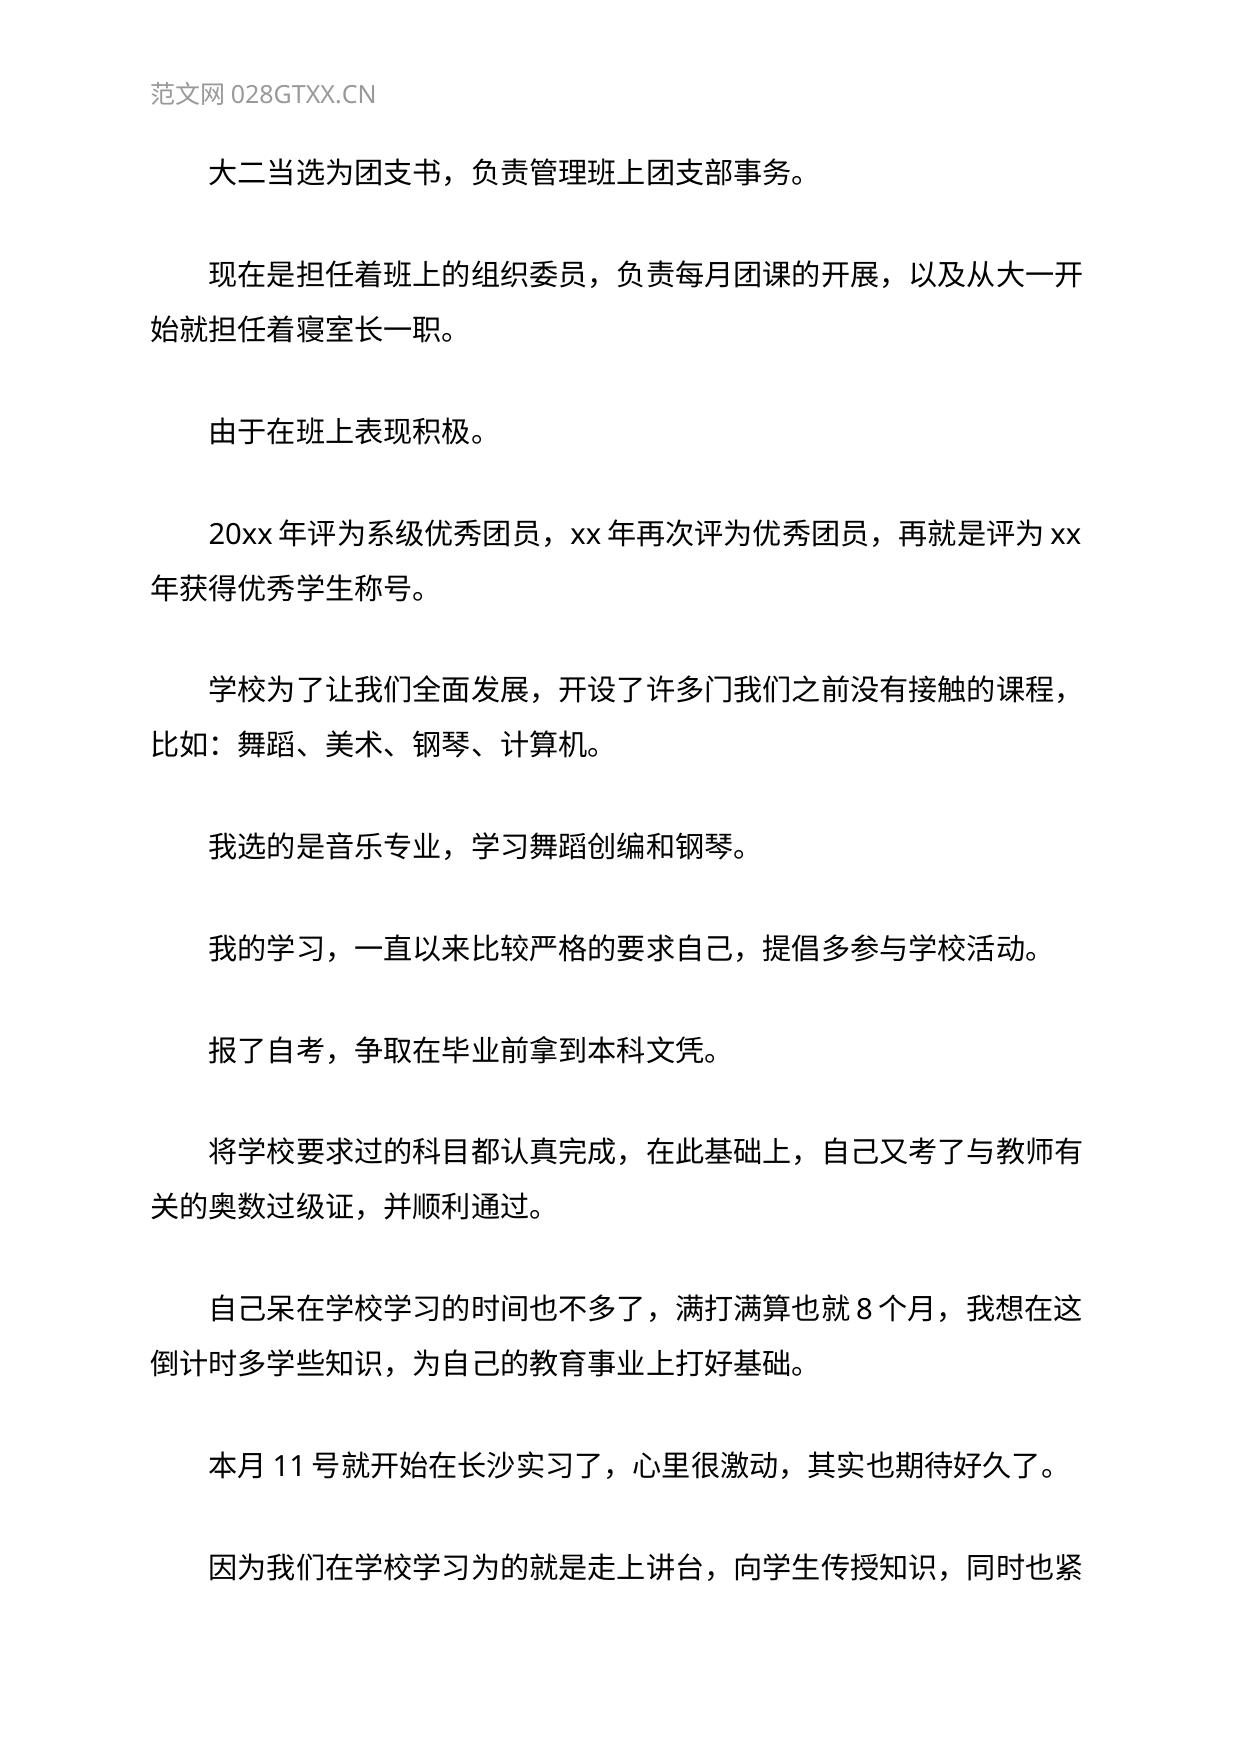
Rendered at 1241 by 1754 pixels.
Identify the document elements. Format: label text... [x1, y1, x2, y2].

text 现在是担任着班上的组织委员，负责每月团课的开展，以及从大一开始就担任着寝室长一职。 [150, 252, 1090, 349]
text 20xx年评为系级优秀团员，xx年再次评为优秀团员，再就是评为xx年获得优秀学生称号。 [150, 510, 1090, 607]
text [150, 1544, 1090, 1587]
text 我选的是音乐专业，学习舞蹈创编和钢琴。 [150, 824, 1090, 866]
text 大二当选为团支书，负责管理班上团支部事务。 [150, 150, 1090, 192]
text 我的学习，一直以来比较严格的要求自己，提倡多参与学校活动。 [150, 925, 1090, 968]
text 本月11号就开始在长沙实习了，心里很激动，其实也期待好久了。 [150, 1442, 1090, 1485]
text 学校为了让我们全面发展，开设了许多门我们之前没有接触的课程，比如：舞蹈、美术、钢琴、计算机。 [150, 667, 1090, 764]
text 自己呆在学校学习的时间也不多了，满打满算也就8个月，我想在这倒计时多学些知识，为自己的教育事业上打好基础。 [150, 1286, 1090, 1383]
text 由于在班上表现积极。 [150, 408, 1090, 451]
text 将学校要求过的科目都认真完成，在此基础上，自己又考了与教师有关的奥数过级证，并顺利通过。 [150, 1129, 1090, 1226]
text 报了自考，争取在毕业前拿到本科文凭。 [150, 1027, 1090, 1069]
